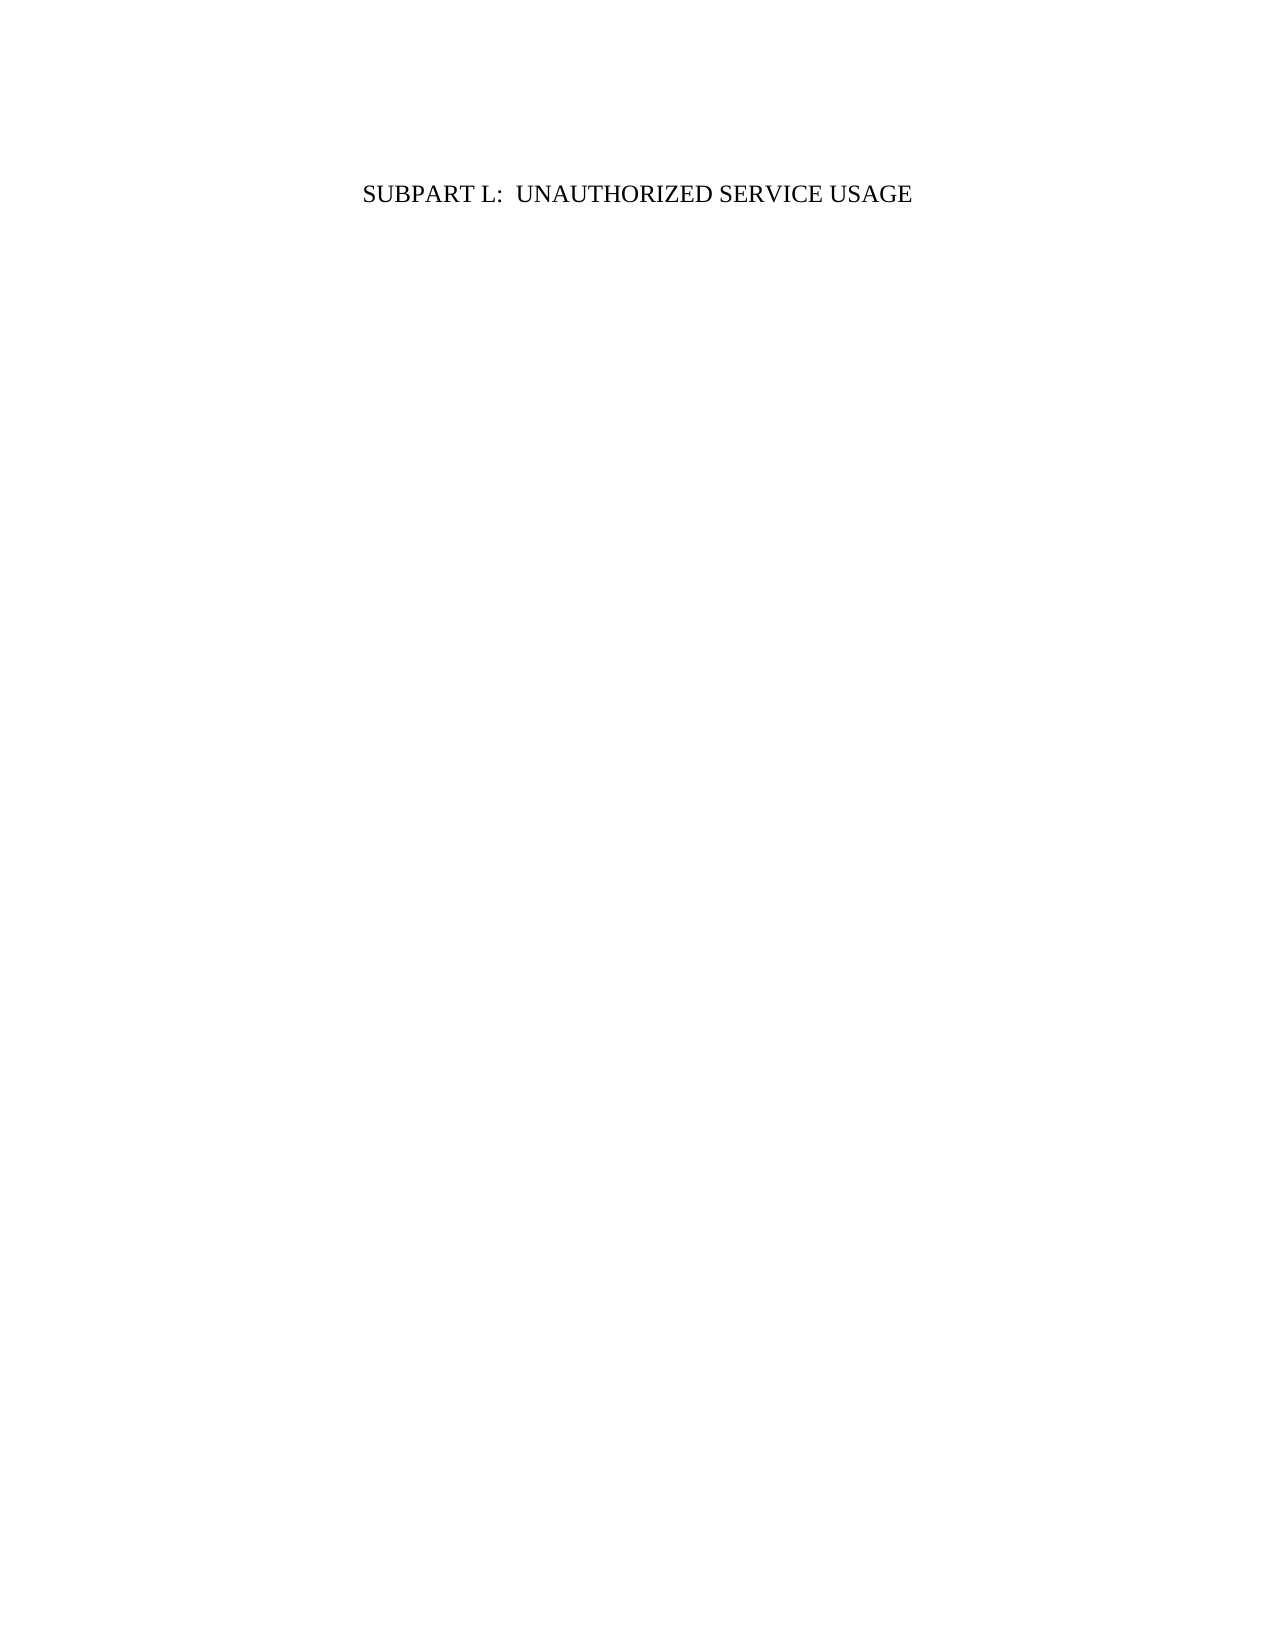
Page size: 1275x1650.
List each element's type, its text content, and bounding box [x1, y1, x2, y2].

text SUBPART L: UNAUTHORIZED SERVICE USAGE [150, 179, 1125, 207]
